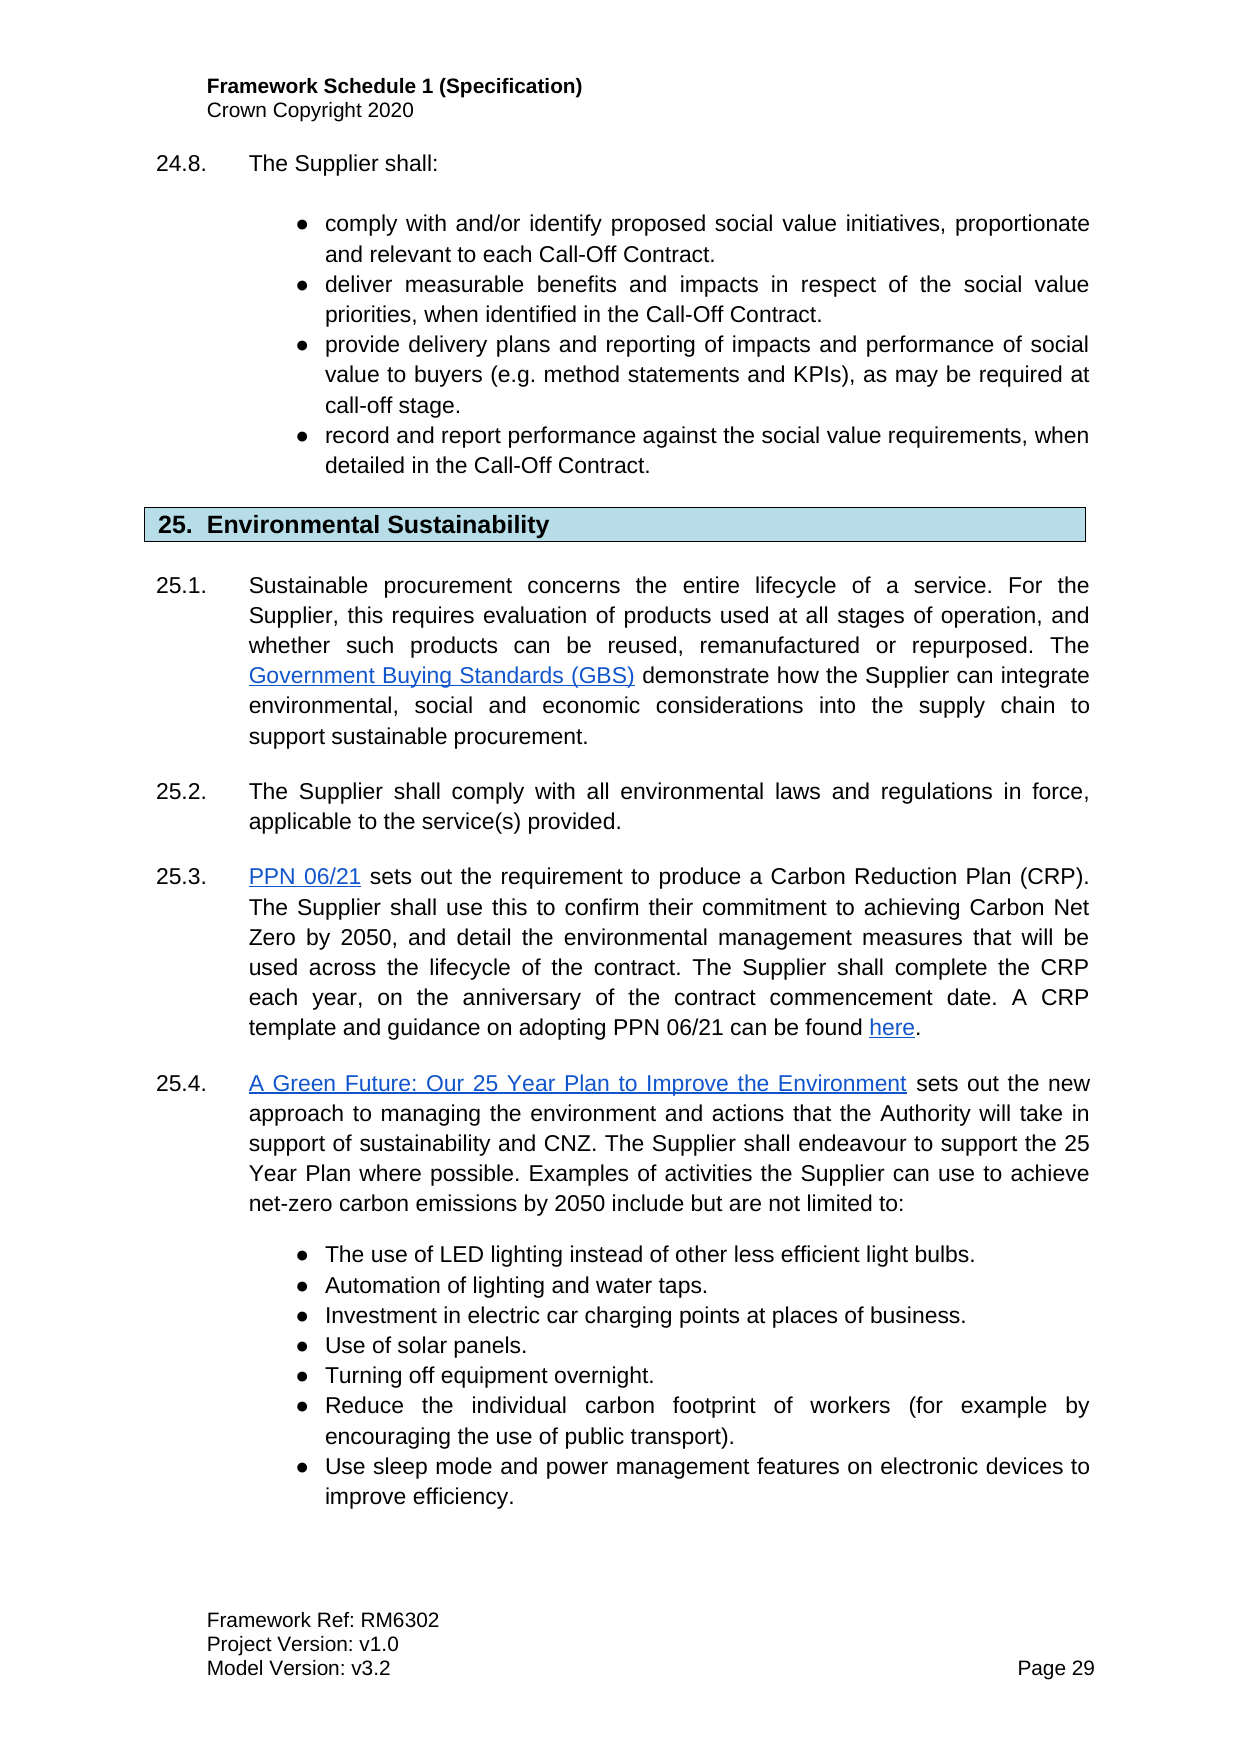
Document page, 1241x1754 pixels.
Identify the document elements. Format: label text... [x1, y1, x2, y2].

list Sustainable procurement concerns the entire lifecycle of a service. For the Supplier, this requires evaluation of products used at all stages of operation, and whether such products can be reused, remanufactured or repurposed. The Government Buying Standards (GBS) demonstrate how the Supplier can integrate environmental, social and economic considerations into the supply chain to support sustainable procurement. [207, 572, 1090, 749]
list The Supplier shall comply with all environmental laws and regulations in force, applicable to the service(s) provided. [207, 778, 1090, 834]
list The use of LED lighting instead of other less efficient light bulbs. [295, 1241, 1090, 1268]
subtitle Environmental Sustainability [145, 508, 1085, 541]
list record and report performance against the social value requirements, when detailed in the Call-Off Contract. [295, 422, 1090, 478]
list Use sleep mode and power management features on electronic devices to improve efficiency. [295, 1453, 1090, 1509]
list Reduce the individual carbon footprint of workers (for example by encouraging the use of public transport). [295, 1392, 1090, 1449]
list Turning off equipment overnight. [295, 1362, 1090, 1388]
list Automation of lighting and water taps. [295, 1272, 1090, 1298]
list comply with and/or identify proposed social value initiatives, proportionate and relevant to each Call-Off Contract. [295, 210, 1090, 267]
list PPN 06/21 sets out the requirement to produce a Carbon Reduction Plan (CRP). The Supplier shall use this to confirm their commitment to achieving Carbon Net Zero by 2050, and detail the environmental management measures that will be used across the lifecycle of the contract. The Supplier shall complete the CRP each year, on the anniversary of the contract commencement date. A CRP template and guidance on adopting PPN 06/21 can be found here. [207, 863, 1090, 1041]
list The Supplier shall: [207, 150, 1090, 176]
list deliver measurable benefits and impacts in respect of the social value priorities, when identified in the Call-Off Contract. [295, 271, 1090, 327]
list Use of solar panels. [295, 1332, 1090, 1358]
list provide delivery plans and reporting of impacts and performance of social value to buyers (e.g. method statements and KPIs), as may be required at call-off stage. [295, 331, 1090, 418]
list Investment in electric car charging points at places of business. [295, 1302, 1090, 1328]
list A Green Future: Our 25 Year Plan to Improve the Environment sets out the new approach to managing the environment and actions that the Authority will take in support of sustainability and CNZ. The Supplier shall endeavour to support the 25 Year Plan where possible. Examples of activities the Supplier can use to achieve net-zero carbon emissions by 2050 include but are not limited to: [207, 1069, 1090, 1217]
